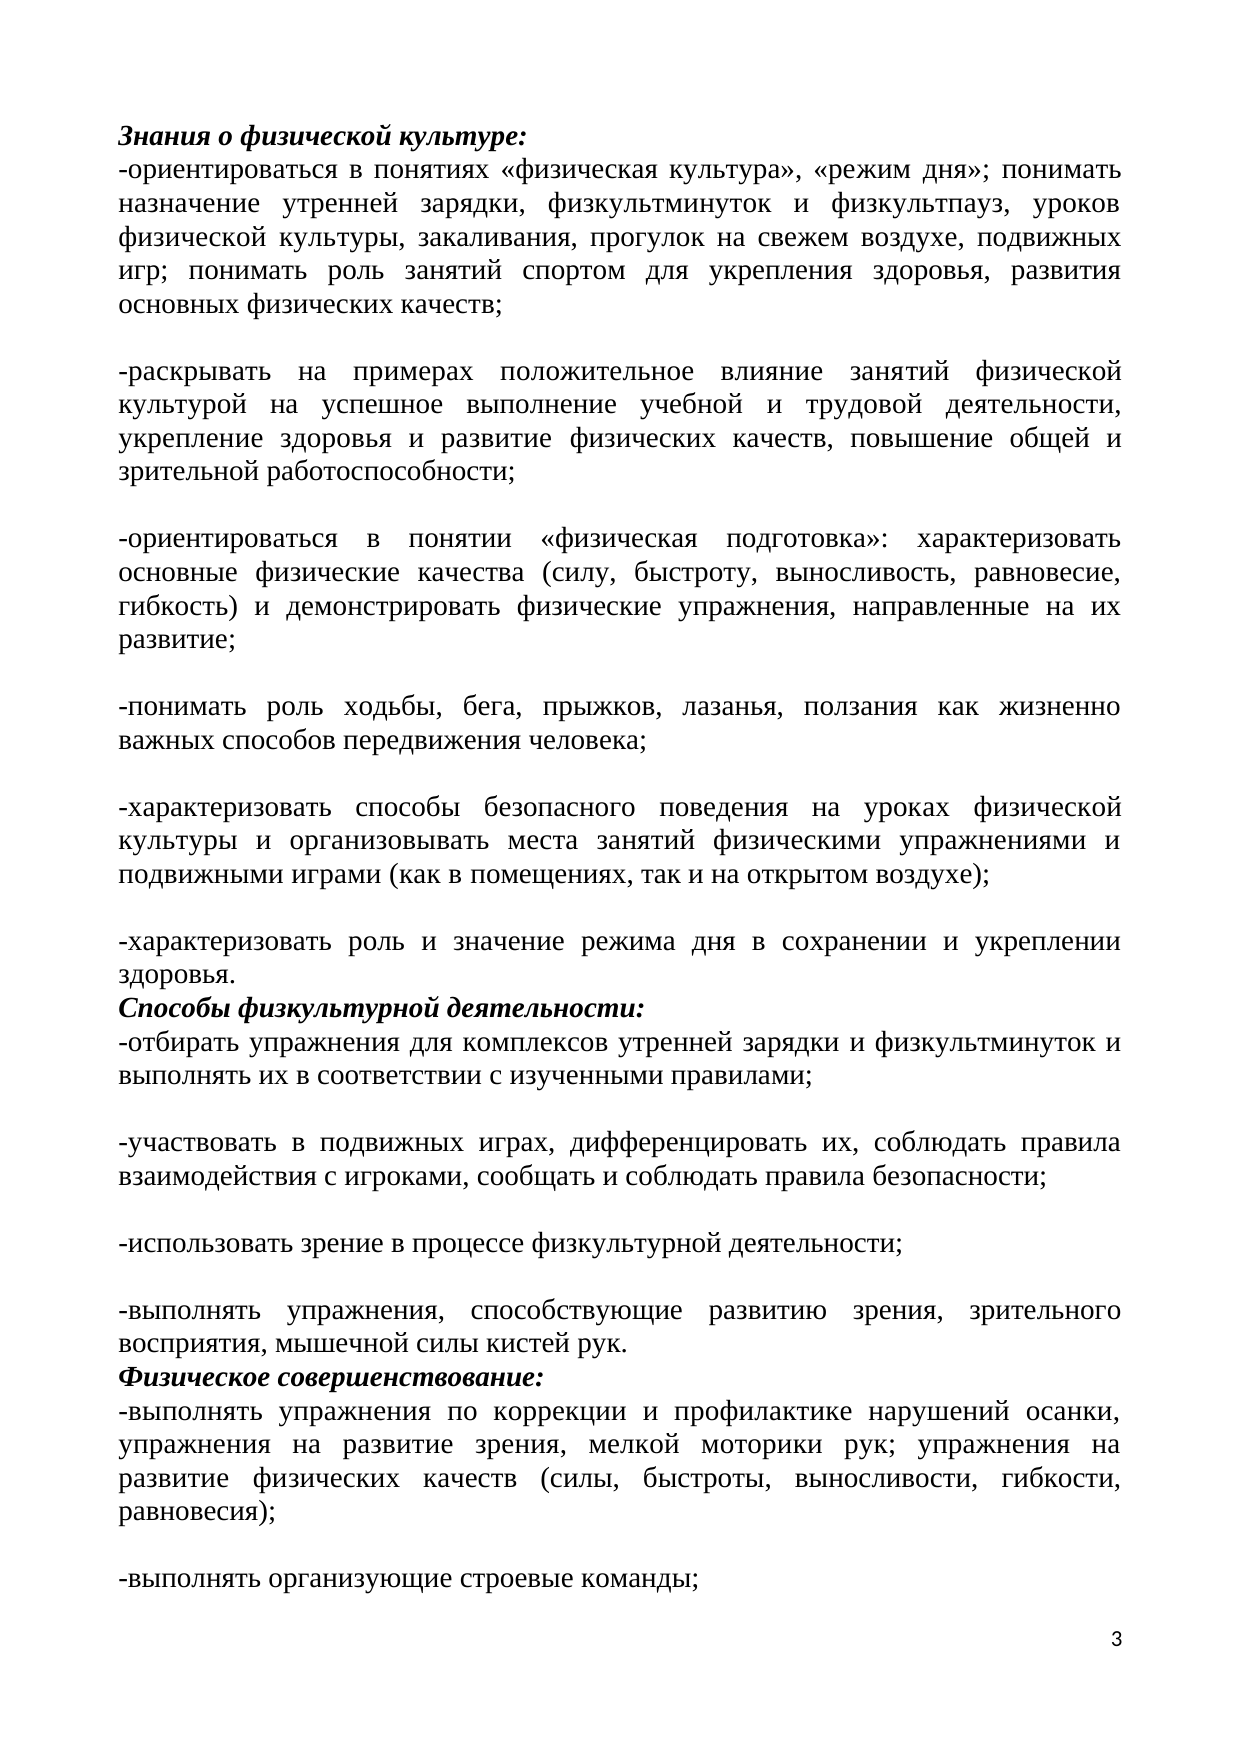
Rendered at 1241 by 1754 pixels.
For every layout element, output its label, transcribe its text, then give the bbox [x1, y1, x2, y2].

text Способы физкультурной деятельности: [118, 990, 1122, 1024]
text -выполнять организующие строевые команды; [118, 1560, 1122, 1594]
text -характеризовать роль и значение режима дня в сохранении и укреплении здоровья. [118, 923, 1122, 990]
text -использовать зрение в процессе физкультурной деятельности; [118, 1225, 1122, 1258]
text -выполнять упражнения по коррекции и профилактике нарушений осанки, упражнения на развитие зрения, мелкой моторики рук; упражнения на развитие физических качеств (силы, быстроты, выносливости, гибкости, равновесия); [118, 1393, 1122, 1527]
text -ориентироваться в понятиях «физическая культура», «режим дня»; понимать назначение утренней зарядки, физкультминуток и физкультпауз, уроков физической культуры, закаливания, прогулок на свежем воздухе, подвижных игр; понимать роль занятий спортом для укрепления здоровья, развития основных физических качеств; [118, 152, 1122, 319]
text -выполнять упражнения, способствующие развитию зрения, зрительного восприятия, мышечной силы кистей рук. [118, 1292, 1122, 1359]
text -понимать роль ходьбы, бега, прыжков, лазанья, ползания как жизненно важных способов передвижения человека; [118, 688, 1122, 755]
text -раскрывать на примерах положительное влияние занятий физической культурой на успешное выполнение учебной и трудовой деятельности, укрепление здоровья и развитие физических качеств, повышение общей и зрительной работоспособности; [118, 353, 1122, 487]
text -характеризовать способы безопасного поведения на уроках физической культуры и организовывать места занятий физическими упражнениями и подвижными играми (как в помещениях, так и на открытом воздухе); [118, 789, 1122, 889]
text -ориентироваться в понятии «физическая подготовка»: характеризовать основные физические качества (силу, быстроту, выносливость, равновесие, гибкость) и демонстрировать физические упражнения, направленные на их развитие; [118, 521, 1122, 655]
text Физическое совершенствование: [118, 1359, 1122, 1393]
text -отбирать упражнения для комплексов утренней зарядки и физкультминуток и выполнять их в соответствии с изученными правилами; [118, 1024, 1122, 1091]
text Знания о физической культуре: [118, 118, 1122, 152]
text -участвовать в подвижных играх, дифференцировать их, соблюдать правила взаимодействия с игроками, сообщать и соблюдать правила безопасности; [118, 1124, 1122, 1191]
